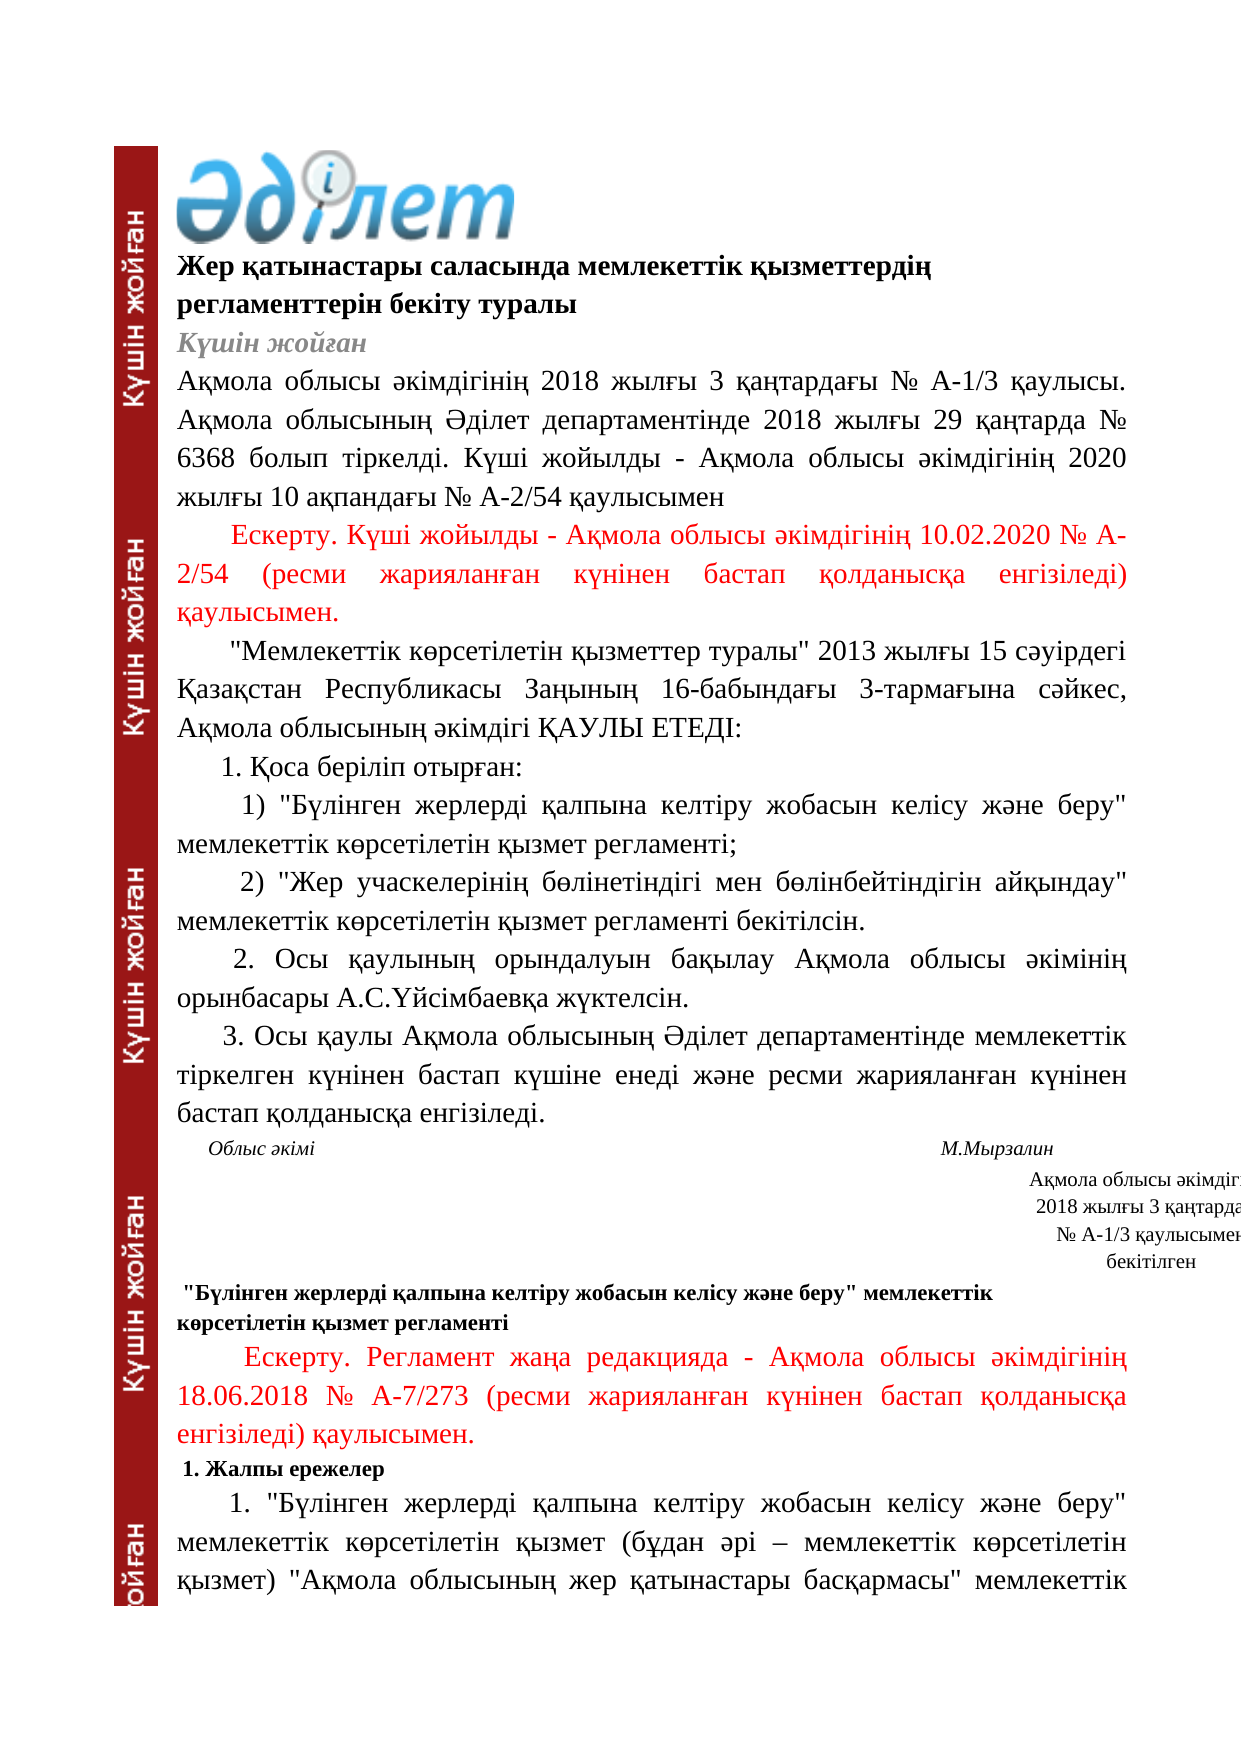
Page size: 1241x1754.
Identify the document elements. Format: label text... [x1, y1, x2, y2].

text Ескерту. Күші жойылды - Ақмола облысы әкімдігінің 10.02.2020 № А-2/54 (ресми жарияланған күнінен бастап қолданысқа енгізіледі) қаулысымен. [112, 517, 1128, 628]
picture [114, 1450, 158, 1455]
picture [114, 358, 158, 363]
picture [114, 628, 158, 633]
picture [114, 1481, 158, 1485]
text Ескерту. Регламент жаңа редакцияда - Ақмола облысы әкімдігінің 18.06.2018 № А-7/273 (ресми жарияланған күнінен бастап қолданысқа енгізіледі) қаулысымен. [112, 1339, 1128, 1450]
text 3. Осы қаулы Ақмола облысының Әділет департаментінде мемлекеттік тіркелген күнінен бастап күшіне енеді және ресми жарияланған күнінен бастап қолданысқа енгізіледі. [112, 1018, 1128, 1129]
picture [114, 936, 158, 941]
picture [114, 859, 158, 864]
text 1) "Бүлінген жерлерді қалпына келтіру жобасын келісу және беру" мемлекеттік көрсетілетін қызмет регламенті; [112, 787, 1128, 859]
table_header М.Мырзалин [939, 1134, 1240, 1165]
text "Мемлекеттік көрсетілетін қызметтер туралы" 2013 жылғы 15 сәуірдегі Қазақстан Республикасы Заңының 16-бабындағы 3-тармағына сәйкес, Ақмола облысының әкімдігі ҚАУЛЫ ЕТЕДІ: [112, 633, 1128, 744]
picture [114, 320, 158, 325]
picture [114, 1013, 158, 1018]
picture [114, 512, 158, 517]
text Ақмола облысы әкімдігінің 2018 жылғы 3 қаңтардағы № А-1/3 қаулысы. Ақмола облысының Әділет департаментінде 2018 жылғы 29 қаңтарда № 6368 болып тіркелді. Күші жойылды - Ақмола облысы әкімдігінің 2020 жылғы 10 ақпандағы № А-2/54 қаулысымен [112, 363, 1128, 512]
text "Бүлінген жерлерді қалпына келтіру жобасын келісу және беру" мемлекеттік көрсетілетін қызмет регламенті [112, 1279, 1128, 1336]
table_header Ақмола облысы әкімдігінің 2018 жылғы 3 қаңтардағы № А-1/3 қаулысымен бекітілген [912, 1165, 1240, 1279]
text 1. Жалпы ережелер [112, 1455, 1128, 1481]
text 1. Қоса беріліп отырған: [112, 749, 1128, 782]
picture [114, 1596, 158, 1606]
table_header [101, 1165, 912, 1279]
picture [176, 150, 515, 244]
text Жер қатынастары саласында мемлекеттік қызметтердің регламенттерін бекіту туралы [112, 248, 1128, 320]
picture [114, 782, 158, 787]
picture [114, 744, 158, 749]
picture [114, 146, 158, 248]
text 2) "Жер учаскелерінің бөлінетіндігі мен бөлінбейтіндігін айқындау" мемлекеттік көрсетілетін қызмет регламенті бекітілсін. [112, 864, 1128, 936]
text Күшін жойған [112, 325, 1128, 358]
table_header Облыс әкімі [101, 1134, 939, 1165]
picture [114, 1129, 158, 1134]
text 2. Осы қаулының орындалуын бақылау Ақмола облысы әкімінің орынбасары А.С.Үйсімбаевқа жүктелсін. [112, 941, 1128, 1013]
